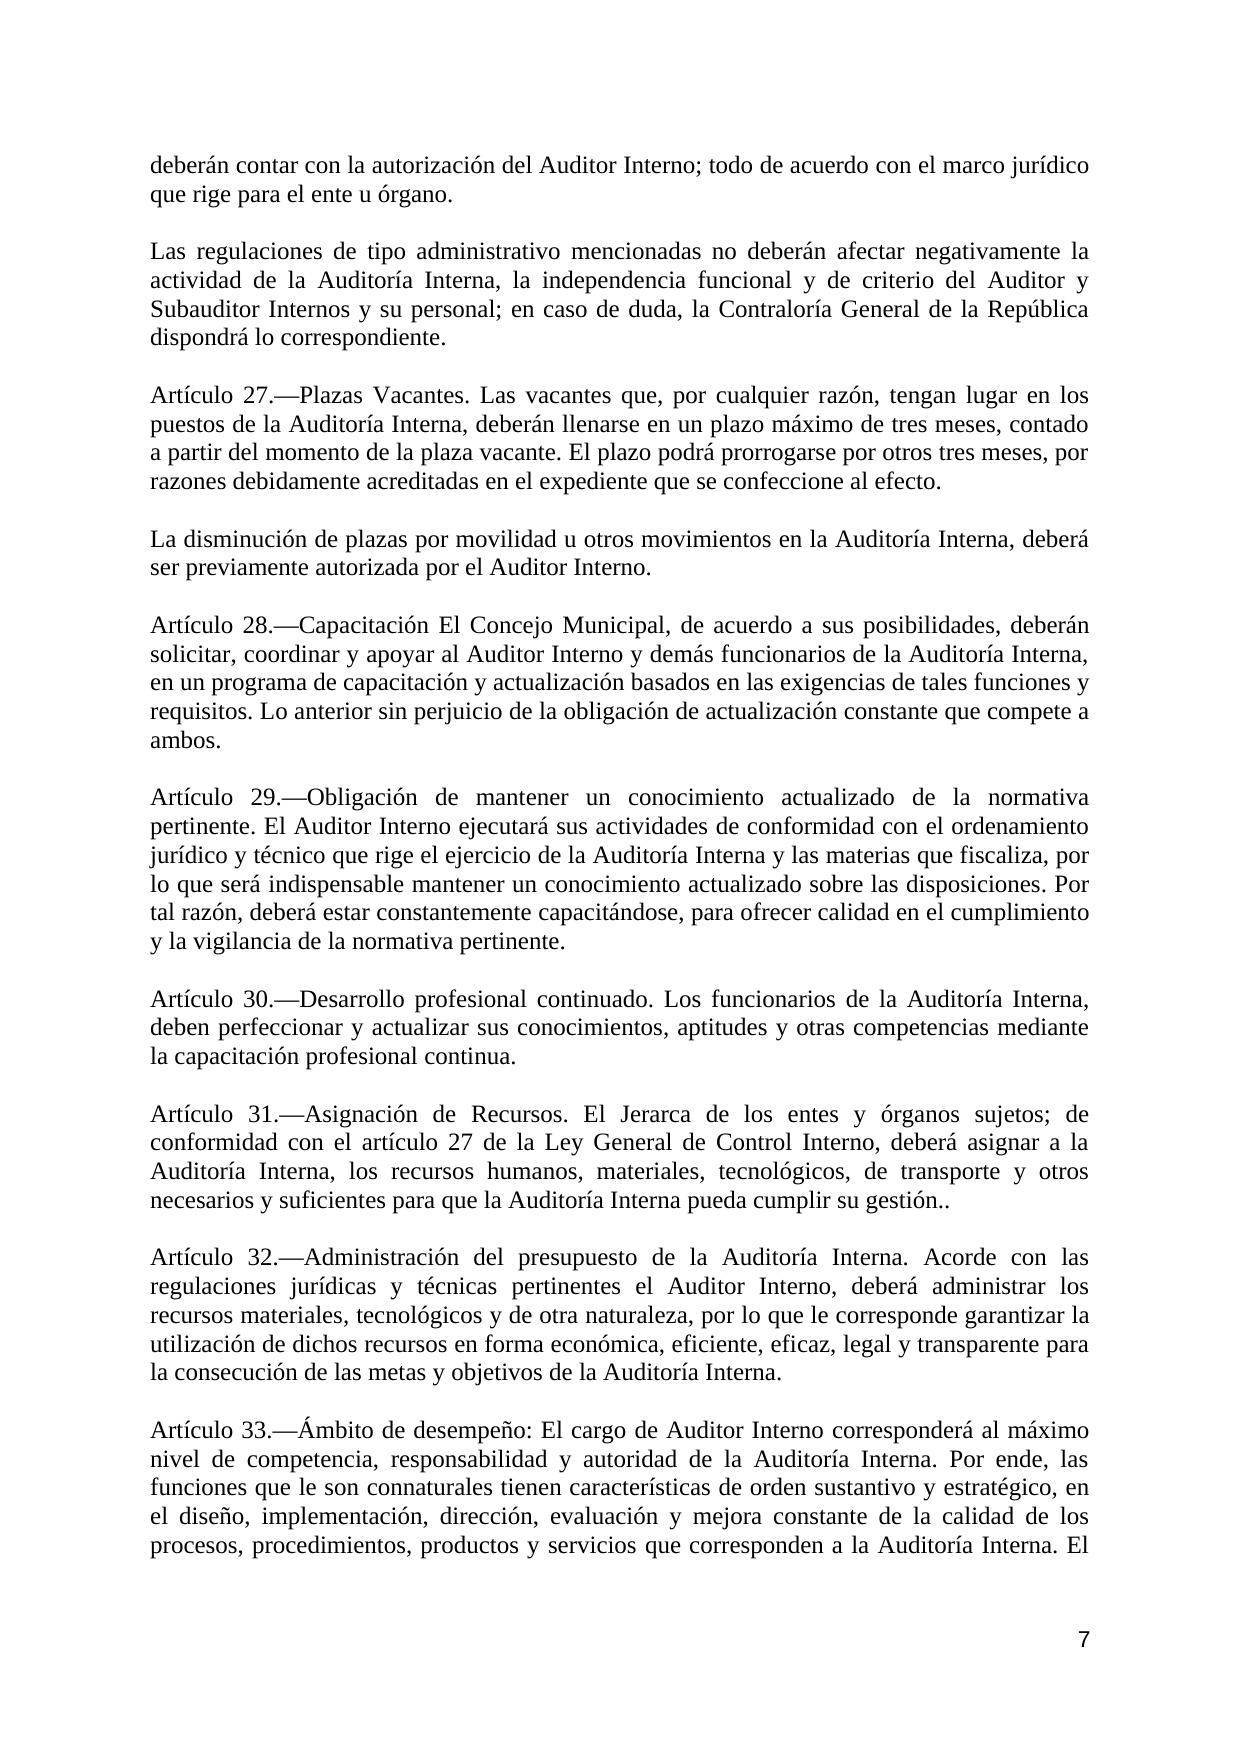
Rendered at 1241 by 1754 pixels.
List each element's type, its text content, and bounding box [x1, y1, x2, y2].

text Artículo 32.—Administración del presupuesto de la Auditoría Interna. Acorde con las regulaciones jurídicas y técnicas pertinentes el Auditor Interno, deberá administrar los recursos materiales, tecnológicos y de otra naturaleza, por lo que le corresponde garantizar la utilización de dichos recursos en forma económica, eficiente, eficaz, legal y transparente para la consecución de las metas y objetivos de la Auditoría Interna. [150, 1242, 1090, 1386]
text Artículo 29.—Obligación de mantener un conocimiento actualizado de la normativa pertinente. El Auditor Interno ejecutará sus actividades de conformidad con el ordenamiento jurídico y técnico que rige el ejercicio de la Auditoría Interna y las materias que fiscaliza, por lo que será indispensable mantener un conocimiento actualizado sobre las disposiciones. Por tal razón, deberá estar constantemente capacitándose, para ofrecer calidad en el cumplimiento y la vigilancia de la normativa pertinente. [150, 782, 1090, 955]
text Artículo 30.—Desarrollo profesional continuado. Los funcionarios de la Auditoría Interna, deben perfeccionar y actualizar sus conocimientos, aptitudes y otras competencias mediante la capacitación profesional continua. [150, 984, 1090, 1070]
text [150, 150, 1090, 207]
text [150, 1415, 1090, 1559]
text La disminución de plazas por movilidad u otros movimientos en la Auditoría Interna, deberá ser previamente autorizada por el Auditor Interno. [150, 524, 1090, 581]
text Artículo 27.—Plazas Vacantes. Las vacantes que, por cualquier razón, tengan lugar en los puestos de la Auditoría Interna, deberán llenarse en un plazo máximo de tres meses, contado a partir del momento de la plaza vacante. El plazo podrá prorrogarse por otros tres meses, por razones debidamente acreditadas en el expediente que se confeccione al efecto. [150, 380, 1090, 495]
text Las regulaciones de tipo administrativo mencionadas no deberán afectar negativamente la actividad de la Auditoría Interna, la independencia funcional y de criterio del Auditor y Subauditor Internos y su personal; en caso de duda, la Contraloría General de la República dispondrá lo correspondiente. [150, 236, 1090, 351]
text Artículo 28.—Capacitación El Concejo Municipal, de acuerdo a sus posibilidades, deberán solicitar, coordinar y apoyar al Auditor Interno y demás funcionarios de la Auditoría Interna, en un programa de capacitación y actualización basados en las exigencias de tales funciones y requisitos. Lo anterior sin perjuicio de la obligación de actualización constante que compete a ambos. [150, 610, 1090, 754]
text Artículo 31.—Asignación de Recursos. El Jerarca de los entes y órganos sujetos; de conformidad con el artículo 27 de la Ley General de Control Interno, deberá asignar a la Auditoría Interna, los recursos humanos, materiales, tecnológicos, de transporte y otros necesarios y suficientes para que la Auditoría Interna pueda cumplir su gestión.. [150, 1099, 1090, 1214]
